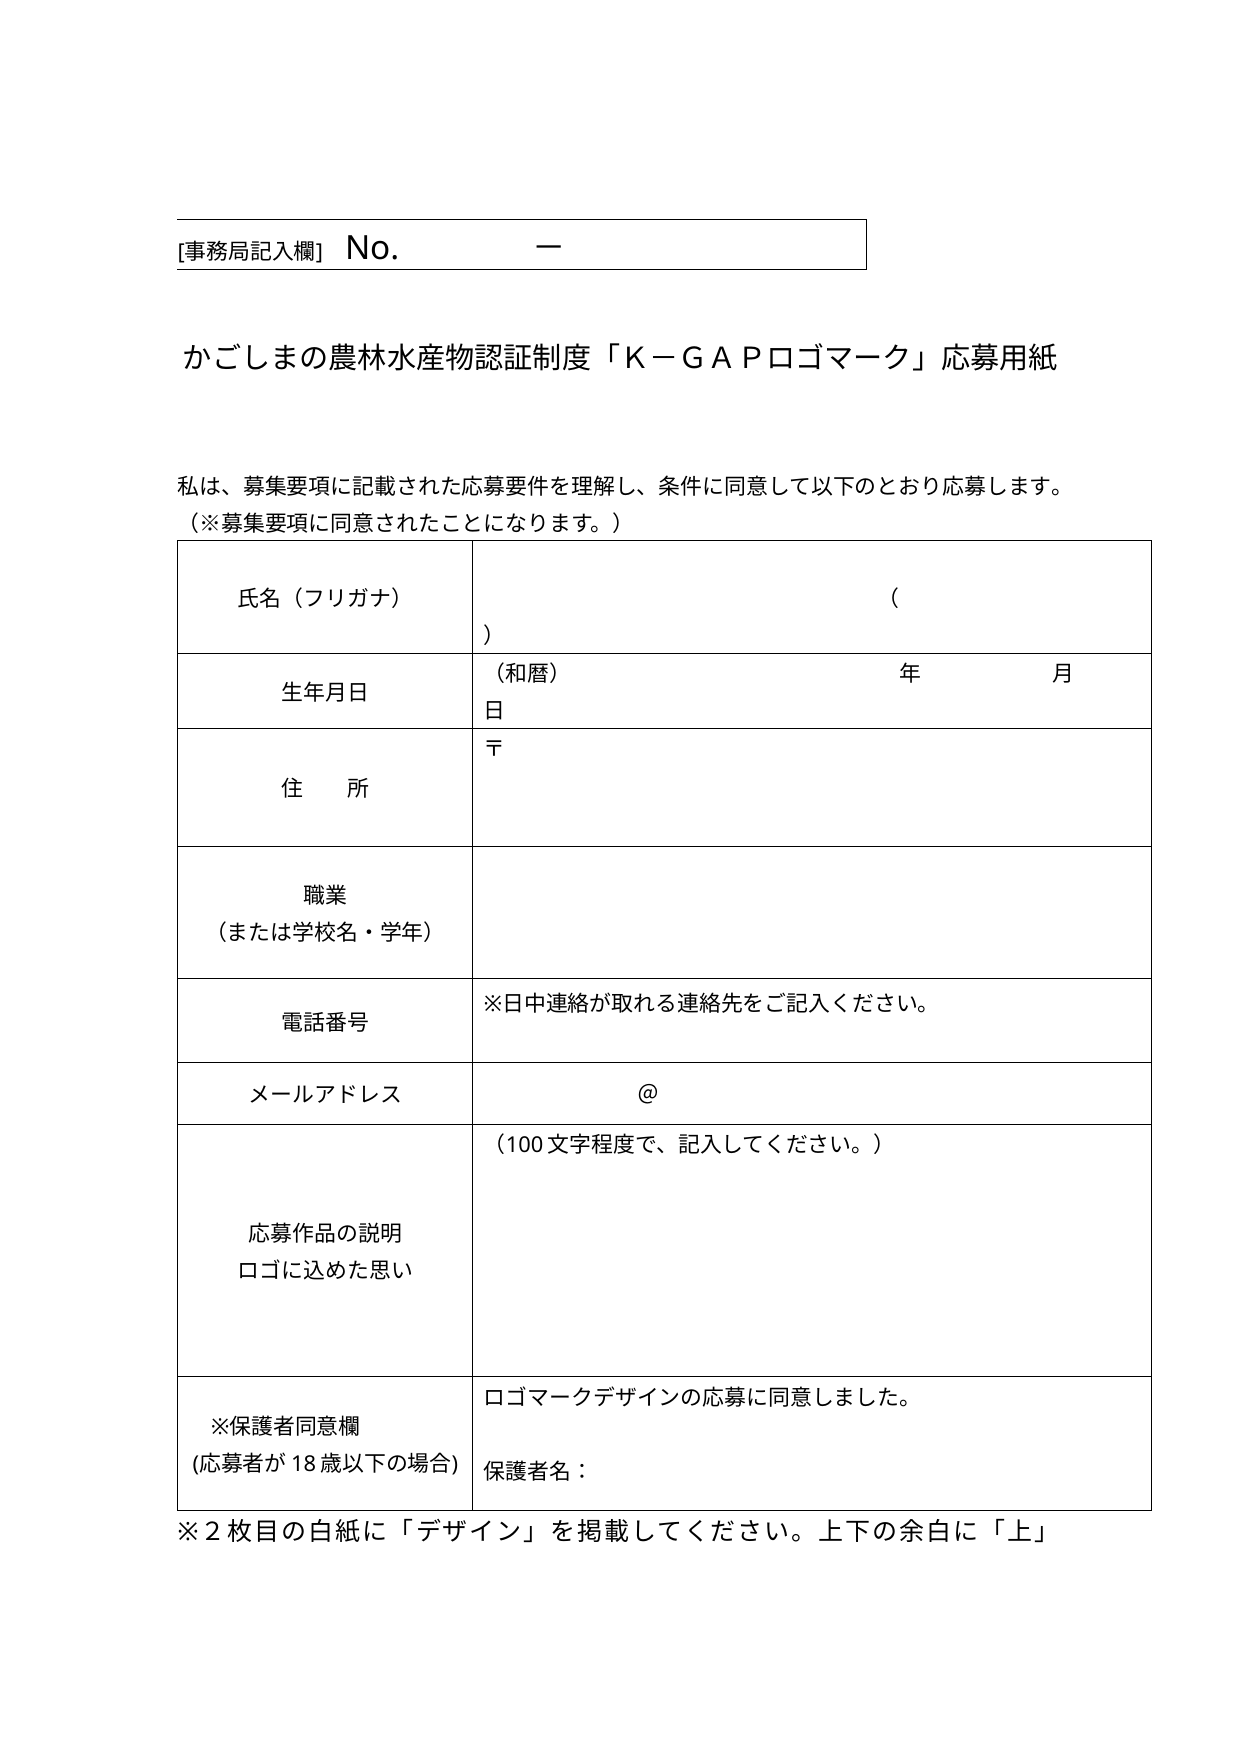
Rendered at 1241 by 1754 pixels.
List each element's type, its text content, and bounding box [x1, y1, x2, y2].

table_cell ＠ [473, 1063, 1151, 1123]
table_cell 電話番号 [178, 979, 472, 1062]
table_cell 住 所 [178, 729, 472, 846]
table_header 氏名（フリガナ） [178, 541, 472, 652]
table_cell 職業 （または学校名・学年） [178, 847, 472, 978]
table_cell 生年月日 [178, 654, 472, 727]
table_cell ※日中連絡が取れる連絡先をご記入ください。 [473, 979, 1151, 1062]
table_cell メールアドレス [178, 1063, 472, 1123]
text 私は、募集要項に記載された応募要件を理解し、条件に同意して以下のとおり応募します。 [177, 466, 1063, 503]
table_cell 応募作品の説明 ロゴに込めた思い [178, 1125, 472, 1376]
table_header （ ） [473, 541, 1151, 652]
table_cell ※保護者同意欄 (応募者が18歳以下の場合) [178, 1377, 472, 1510]
text （※募集要項に同意されたことになります。） [177, 503, 1063, 540]
table_cell （100文字程度で、記入してください。） [473, 1125, 1151, 1376]
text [177, 1511, 1063, 1548]
text かごしまの農林水産物認証制度「Ｋ－ＧＡＰロゴマーク」応募用紙 [177, 318, 1063, 392]
table_cell （和暦） 年 月 日 [473, 654, 1151, 727]
table_cell ロゴマークデザインの応募に同意しました。 保護者名： [473, 1377, 1151, 1510]
table_cell 〒 [473, 729, 1151, 846]
text [事務局記入欄] No. － [177, 208, 1063, 282]
table_cell [473, 847, 1151, 978]
